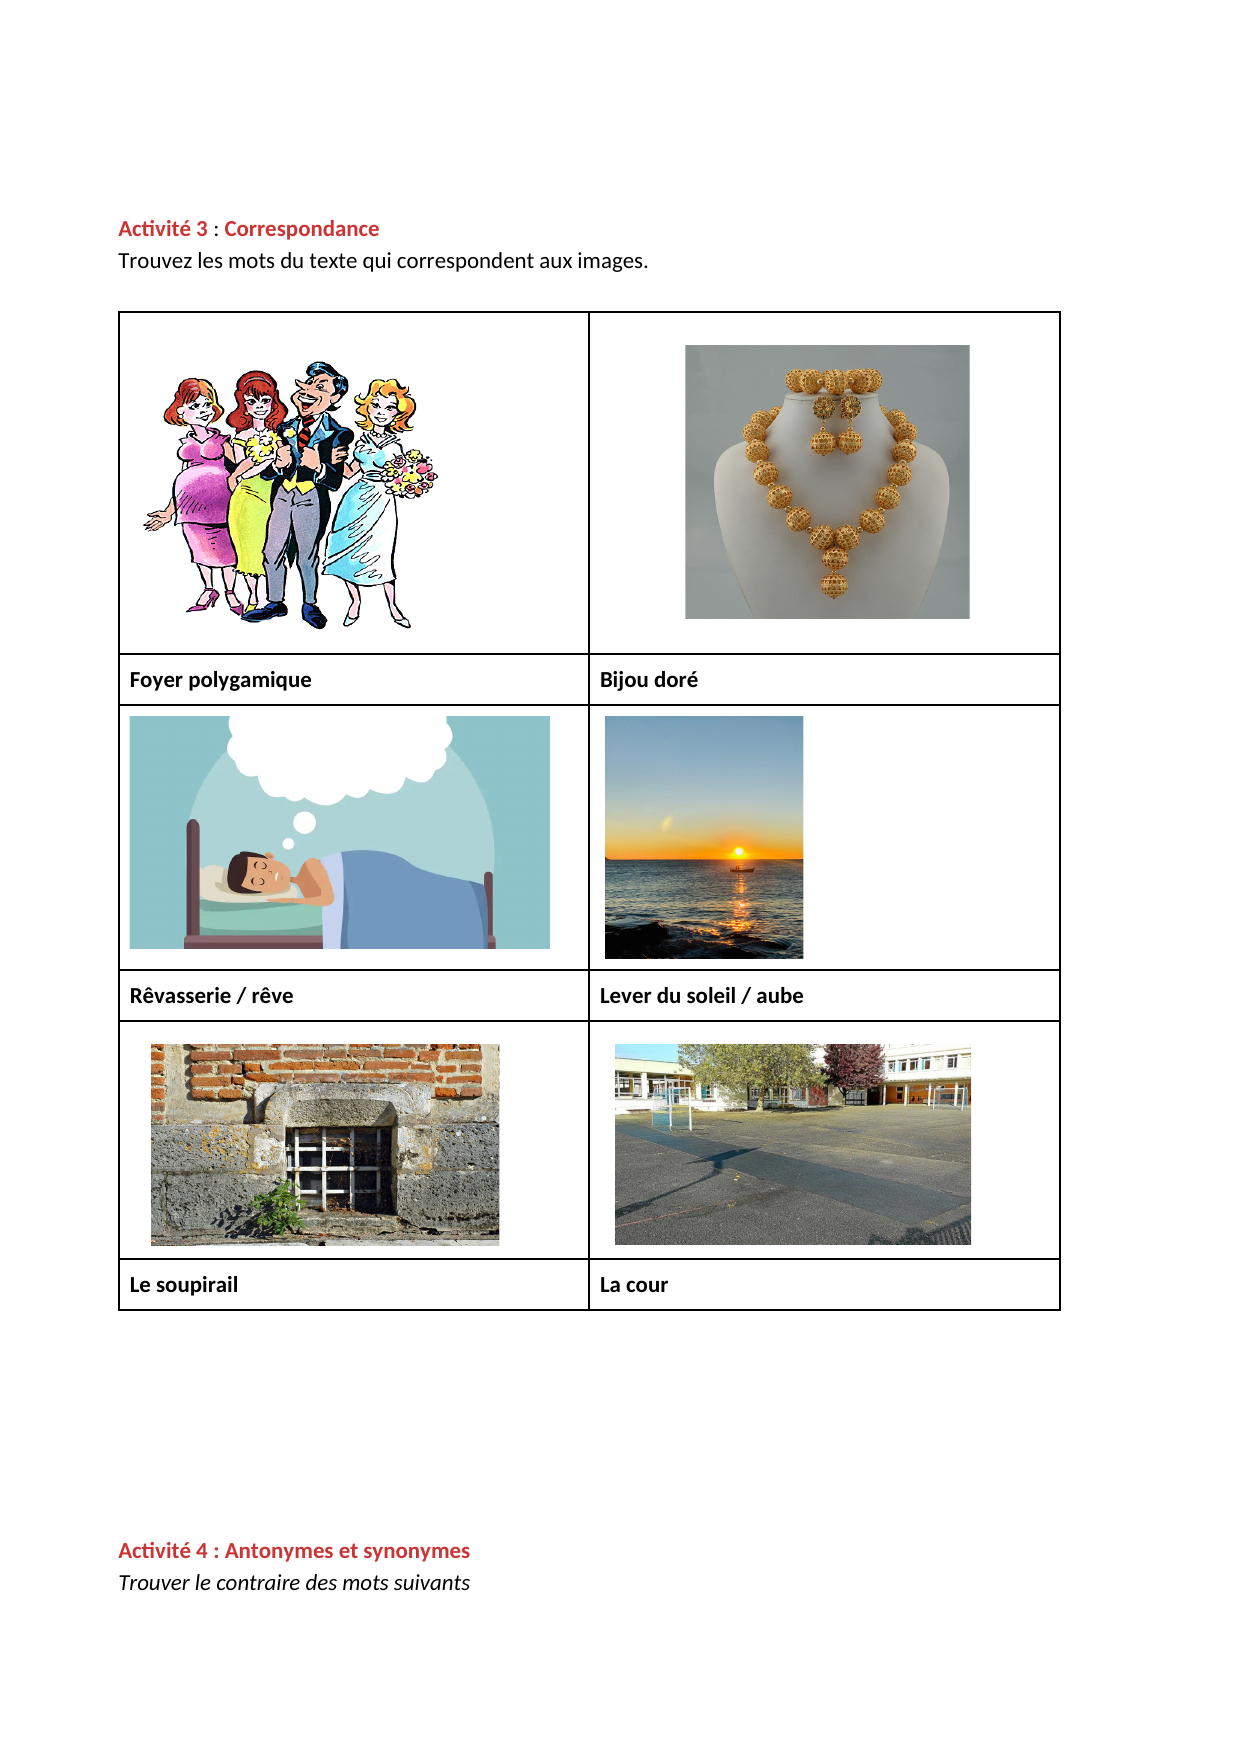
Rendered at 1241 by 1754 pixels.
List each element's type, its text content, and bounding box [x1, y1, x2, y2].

picture [151, 1044, 500, 1246]
text Activité 3 : Correspondance [118, 214, 1151, 242]
table_cell Bijou doré [590, 655, 1059, 703]
table_cell [120, 1022, 588, 1258]
picture [615, 1044, 972, 1245]
table_header [590, 313, 1059, 652]
table_header [120, 313, 588, 652]
text Activité 4 : Antonymes et synonymes [118, 1536, 1151, 1564]
picture [685, 345, 970, 619]
table_cell Lever du soleil / aube [590, 971, 1059, 1019]
text Trouvez les mots du texte qui correspondent aux images. [118, 247, 1151, 274]
table_cell Le soupirail [120, 1260, 588, 1309]
table_cell [590, 706, 1059, 968]
table_cell Foyer polygamique [120, 655, 588, 703]
picture [605, 716, 804, 959]
text Trouver le contraire des mots suivants [118, 1568, 1151, 1597]
table_cell La cour [590, 1260, 1059, 1309]
table_cell [120, 706, 588, 968]
table_cell [590, 1022, 1059, 1258]
picture [129, 351, 450, 642]
picture [129, 716, 550, 949]
table_cell Rêvasserie / rêve [120, 971, 588, 1019]
